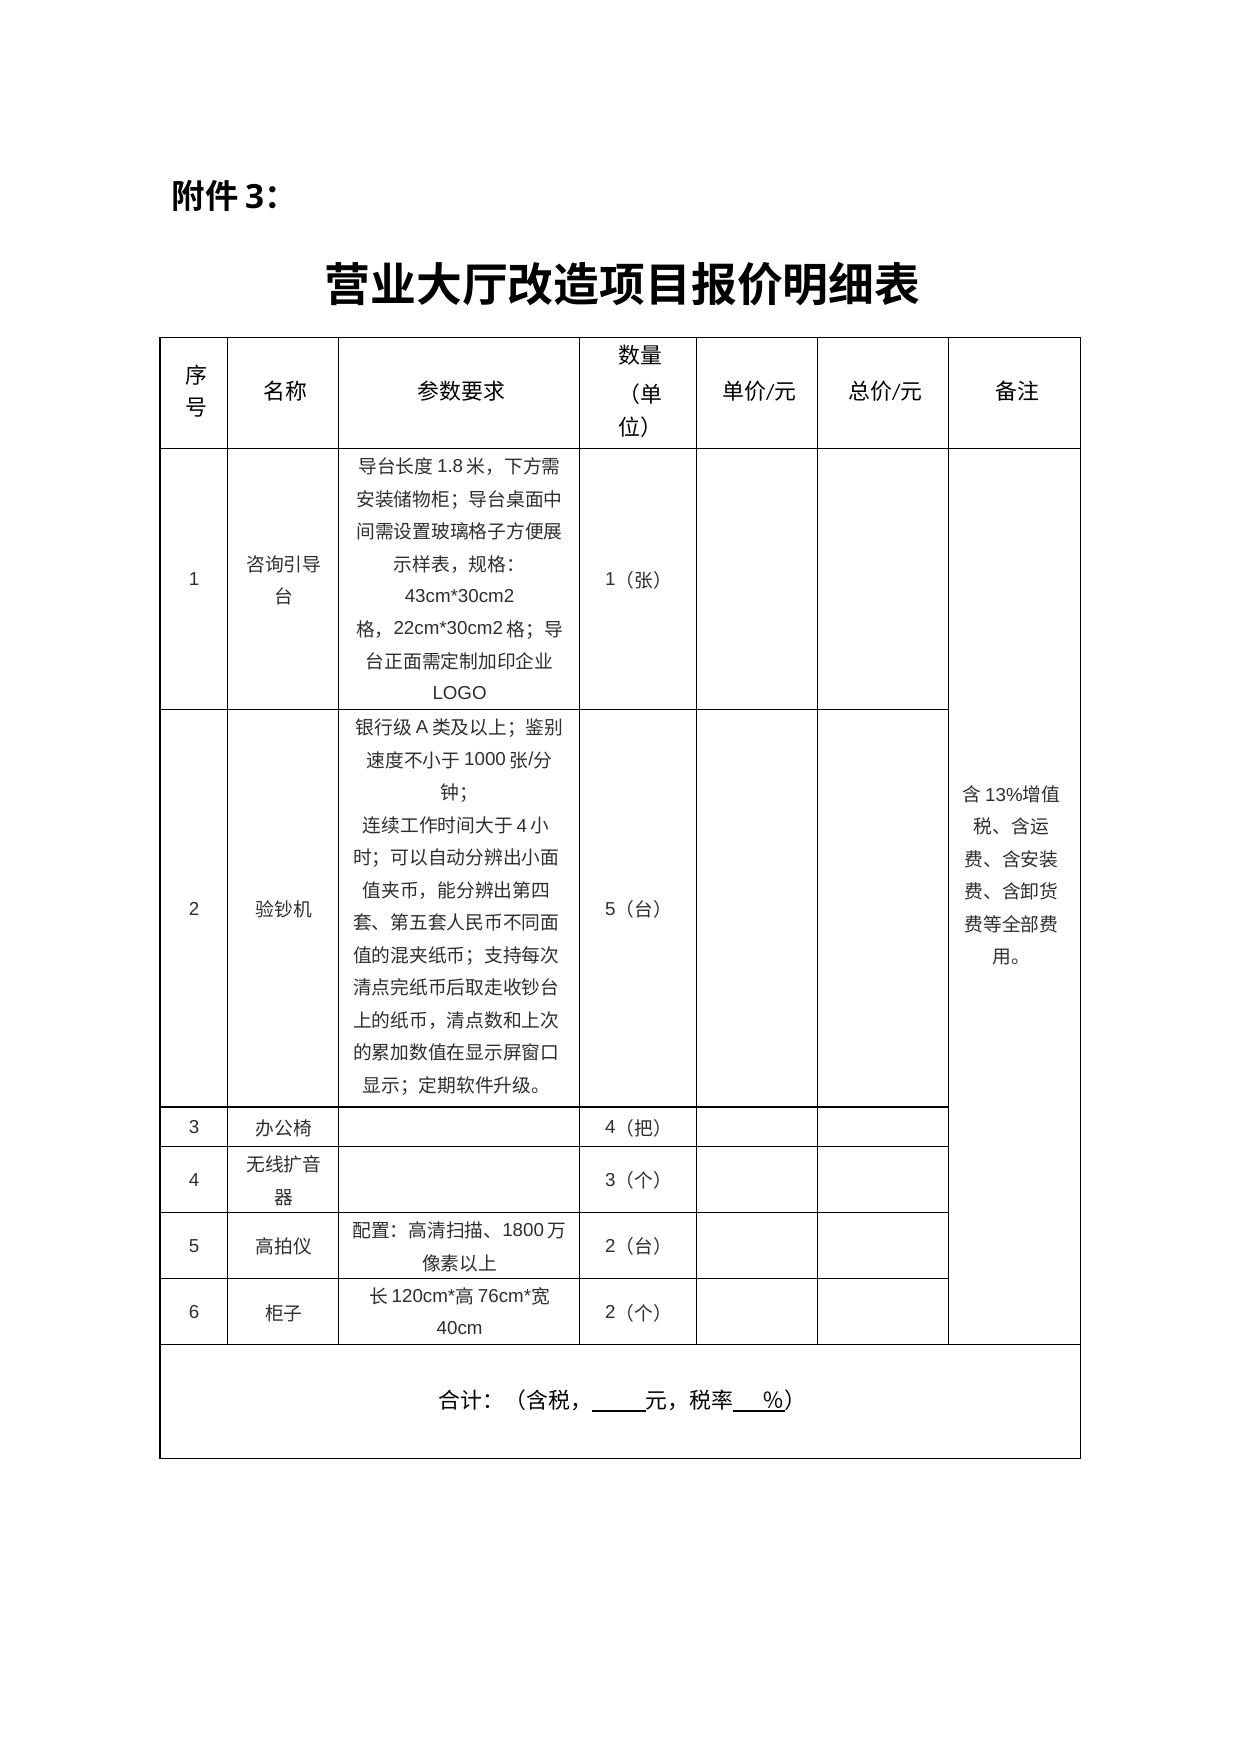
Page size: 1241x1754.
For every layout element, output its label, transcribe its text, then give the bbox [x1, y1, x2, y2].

table_cell [697, 1213, 817, 1278]
table_cell 5（台） [580, 710, 696, 1106]
table_cell 长120cm*高76cm*宽40cm [339, 1279, 579, 1344]
table_cell 无线扩音器 [228, 1147, 338, 1212]
table_cell 柜子 [228, 1279, 338, 1344]
table_cell 导台长度1.8米，下方需安装储物柜；导台桌面中间需设置玻璃格子方便展示样表，规格：43cm*30cm2格，22cm*30cm2格；导台正面需定制加印企业LOGO [339, 449, 579, 709]
table_cell 4（把） [580, 1108, 696, 1146]
table_cell 5 [161, 1213, 227, 1278]
table_cell 合计：（含税， 元，税率 ％） [161, 1345, 1080, 1458]
table_cell [818, 1279, 948, 1344]
table_cell 2 [161, 710, 227, 1106]
table_cell 4 [161, 1147, 227, 1212]
table_cell 1 [161, 449, 227, 709]
table_cell 6 [161, 1279, 227, 1344]
table_header 单价/元 [697, 338, 817, 448]
table_header 总价/元 [818, 338, 948, 448]
table_cell 银行级A类及以上；鉴别速度不小于1000张/分钟； 连续工作时间大于4小时；可以自动分辨出小面值夹币，能分辨出第四套、第五套人民币不同面值的混夹纸币；支持每次清点完纸币后取走收钞台上的纸币，清点数和上次的累加数值在显示屏窗口显示；定期软件升级。 [339, 710, 579, 1106]
table_cell [339, 1147, 579, 1212]
table_header 备注 [949, 338, 1080, 448]
table_cell [697, 449, 817, 709]
table_cell [818, 1213, 948, 1278]
table_cell 3（个） [580, 1147, 696, 1212]
table_header 参数要求 [339, 338, 579, 448]
text 附件3： [172, 162, 1073, 227]
table_cell 验钞机 [228, 710, 338, 1106]
table_cell [818, 449, 948, 709]
table_cell 高拍仪 [228, 1213, 338, 1278]
table_cell 咨询引导台 [228, 449, 338, 709]
table_header 序号 [161, 338, 227, 448]
table_cell [697, 1147, 817, 1212]
table_cell 办公椅 [228, 1108, 338, 1146]
table_cell [818, 710, 948, 1106]
table_cell 含13%增值税、含运费、含安装费、含卸货费等全部费用。 [949, 449, 1080, 1344]
table_header 名称 [228, 338, 338, 448]
table_cell 2（个） [580, 1279, 696, 1344]
table_cell 3 [161, 1108, 227, 1146]
table_cell [818, 1108, 948, 1146]
table_cell [697, 710, 817, 1106]
table_cell [697, 1279, 817, 1344]
table_cell [697, 1108, 817, 1146]
table_cell 配置：高清扫描、1800万像素以上 [339, 1213, 579, 1278]
table_cell 2（台） [580, 1213, 696, 1278]
table_cell [818, 1147, 948, 1212]
table_header 数量 （单位） [580, 338, 696, 448]
table_cell [339, 1108, 579, 1146]
table_cell 1（张） [580, 449, 696, 709]
text 营业大厅改造项目报价明细表 [172, 233, 1073, 331]
